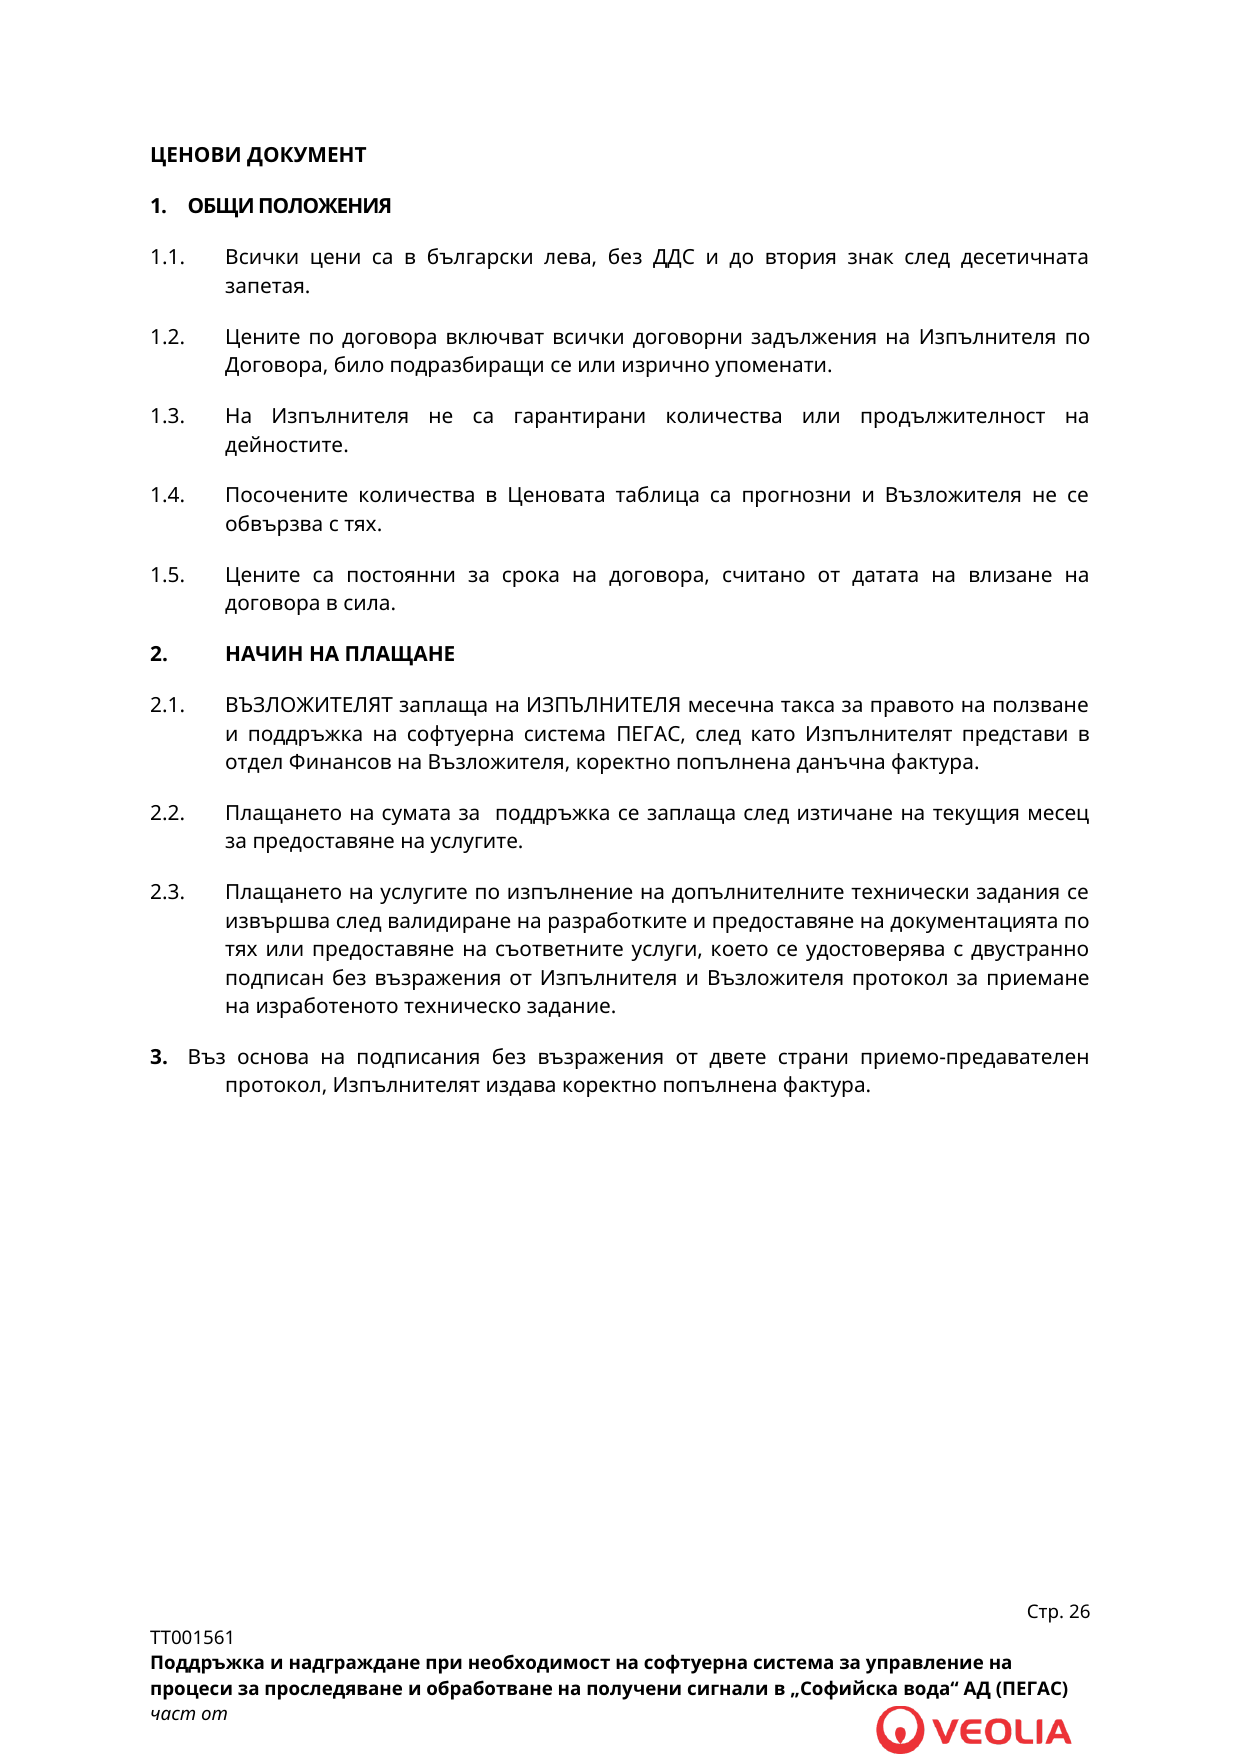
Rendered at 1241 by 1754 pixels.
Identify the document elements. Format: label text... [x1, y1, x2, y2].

list Цените по договора включват всички договорни задължения на Изпълнителя по Договора, било подразбиращи се или изрично упоменати. [150, 322, 1090, 379]
list Въз основа на подписания без възражения от двете страни приемо-предавателен протокол, Изпълнителят издава коректно попълнена фактура. [150, 1042, 1090, 1099]
list Плащането на услугите по изпълнение на допълнителните технически задания се извършва след валидиране на разработките и предоставяне на документацията по тях или предоставяне на съответните услуги, което се удостоверява с двустранно подписан без възражения от Изпълнителя и Възложителя протокол за приемане на изработеното техническо задание. [150, 877, 1090, 1020]
list На Изпълнителя не са гарантирани количества или продължителност на дейностите. [150, 401, 1090, 458]
list Всички цени са в български лева, без ДДС и до втория знак след десетичната запетая. [150, 242, 1090, 299]
list Посочените количества в Ценовата таблица са прогнозни и Възложителя не се обвързва с тях. [150, 481, 1090, 537]
list ОБЩИ ПОЛОЖЕНИЯ [150, 192, 1090, 220]
list НАЧИН НА ПЛАЩАНЕ [150, 639, 1090, 668]
list ВЪЗЛОЖИТЕЛЯТ заплаща на ИЗПЪЛНИТЕЛЯ месечна такса за правото на ползване и поддръжка на софтуерна система ПЕГАС, след като Изпълнителят представи в отдел Финансов на Възложителя, коректно попълнена данъчна фактура. [150, 690, 1090, 776]
list Цените са постоянни за срока на договора, считано от датата на влизане на договора в сила. [150, 560, 1090, 617]
list Плащането на сумата за поддръжка се заплаща след изтичане на текущия месец за предоставяне на услугите. [150, 798, 1090, 855]
subtitle ЦЕНОВИ ДОКУМЕНТ [150, 141, 1090, 169]
picture [876, 1706, 1072, 1754]
